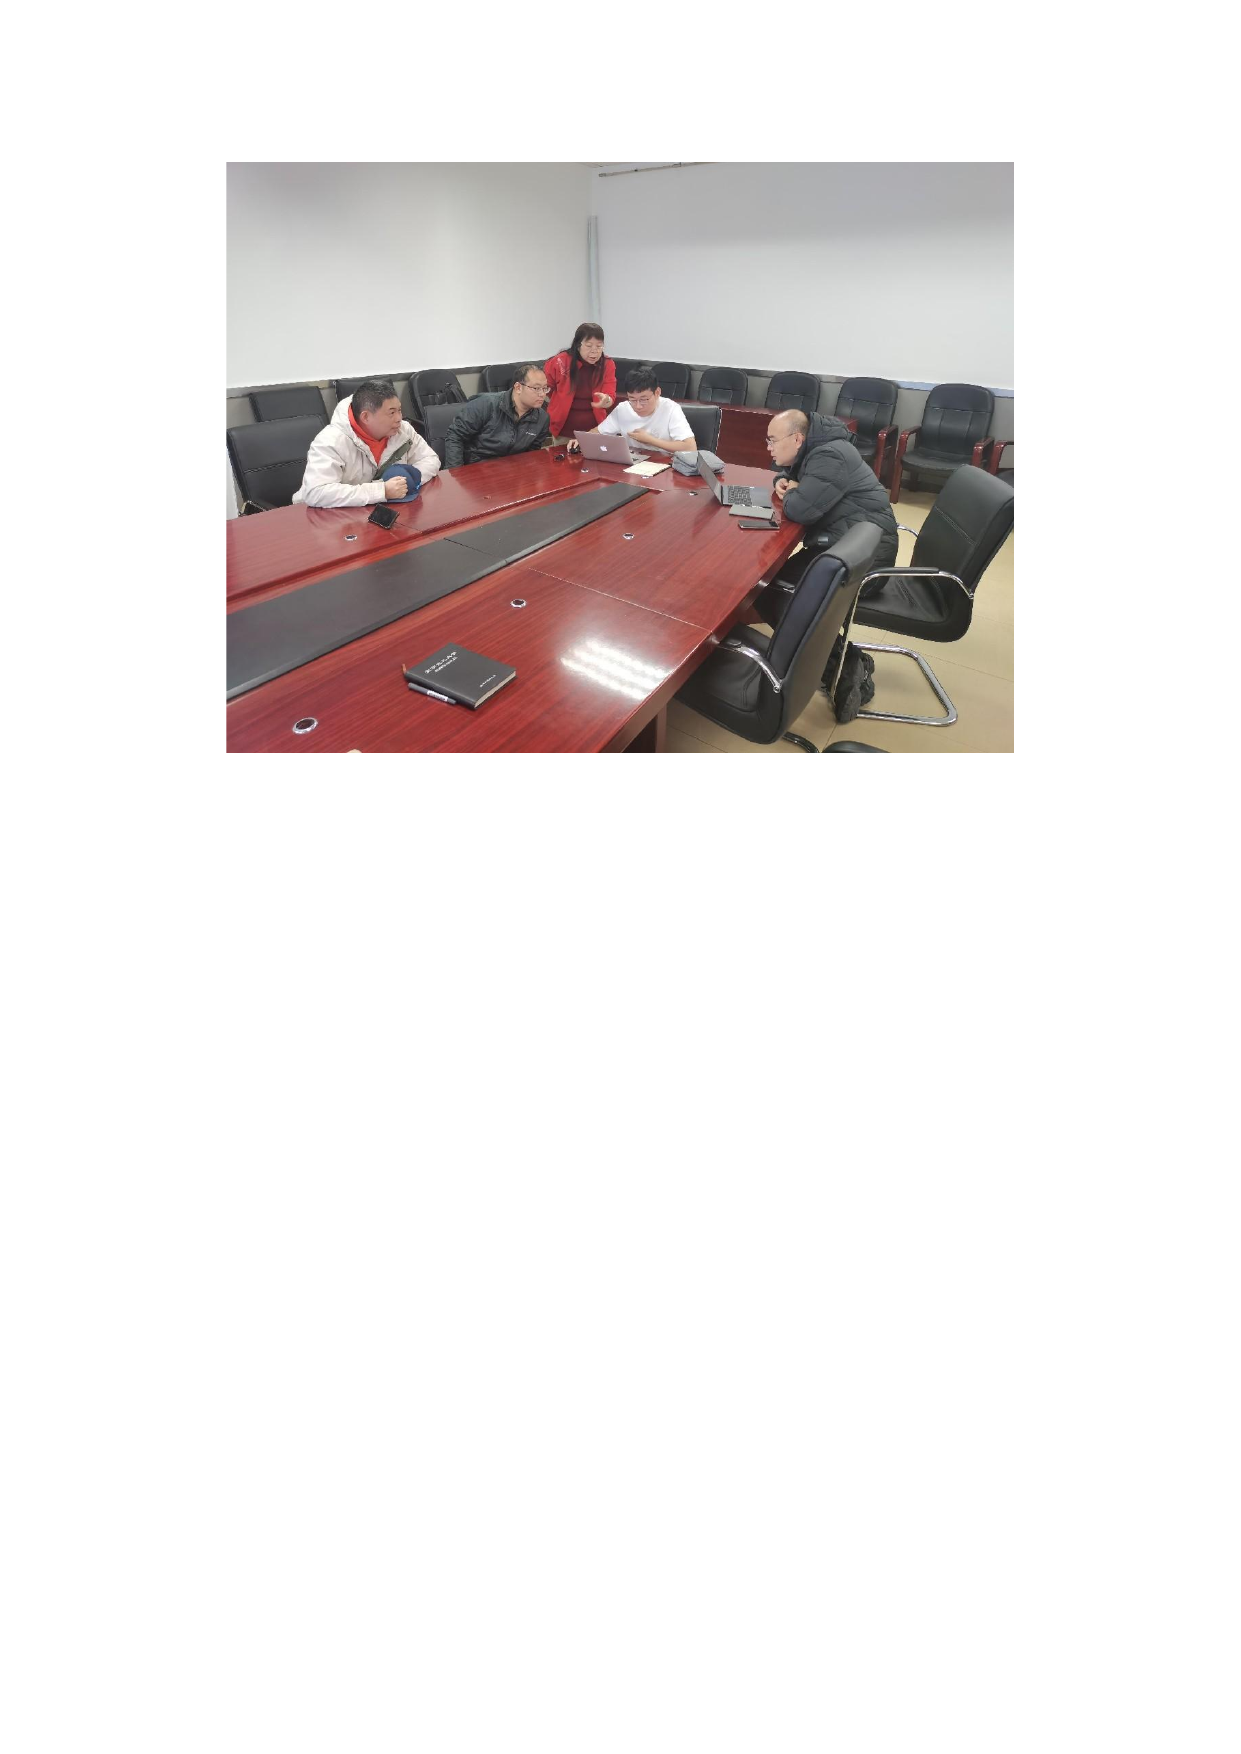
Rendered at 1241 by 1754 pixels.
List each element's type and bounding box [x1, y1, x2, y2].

picture [226, 162, 1014, 753]
